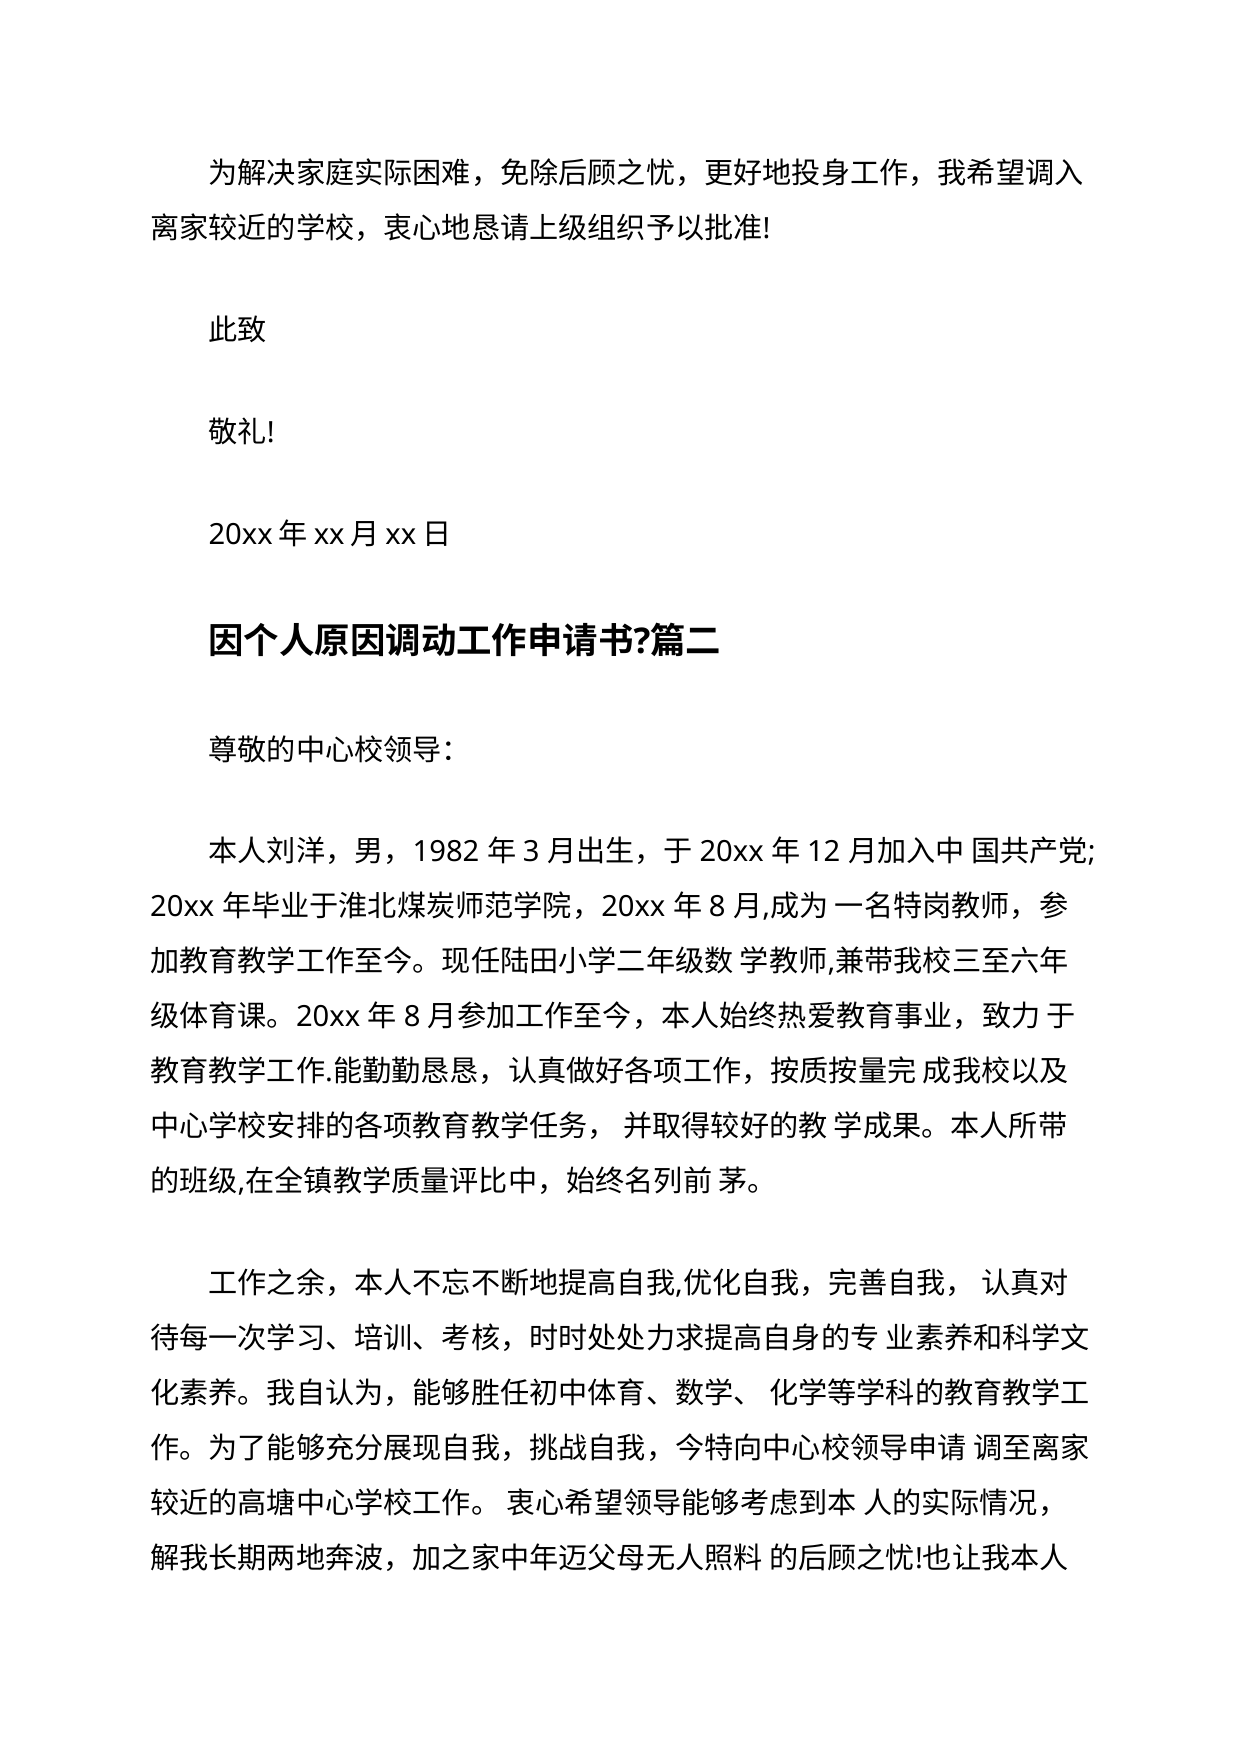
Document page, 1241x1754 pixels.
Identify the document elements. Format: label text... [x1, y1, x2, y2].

text 尊敬的中心校领导： [150, 726, 1090, 768]
text 20xx年xx月xx日 [150, 511, 1090, 553]
text 因个人原因调动工作申请书?篇二 [150, 613, 1090, 664]
text 本人刘洋，男，1982 年 3 月出生，于 20xx 年 12 月加入中 国共产党;20xx 年毕业于淮北煤炭师范学院，20xx 年 8 月,成为 一名特岗教师，参加教育教学工作至今。现任陆田小学二年级数 学教师,兼带我校三至六年级体育课。20xx 年 8 月参加工作至今，本人始终热爱教育事业，致力 于教育教学工作.能勤勤恳恳，认真做好各项工作，按质按量完 成我校以及中心学校安排的各项教育教学任务， 并取得较好的教 学成果。本人所带的班级,在全镇教学质量评比中，始终名列前 茅。 [150, 828, 1090, 1200]
text 此致 [150, 307, 1090, 349]
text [150, 1260, 1090, 1577]
text 为解决家庭实际困难，免除后顾之忧，更好地投身工作，我希望调入离家较近的学校，衷心地恳请上级组织予以批准! [150, 150, 1090, 247]
text 敬礼! [150, 409, 1090, 451]
